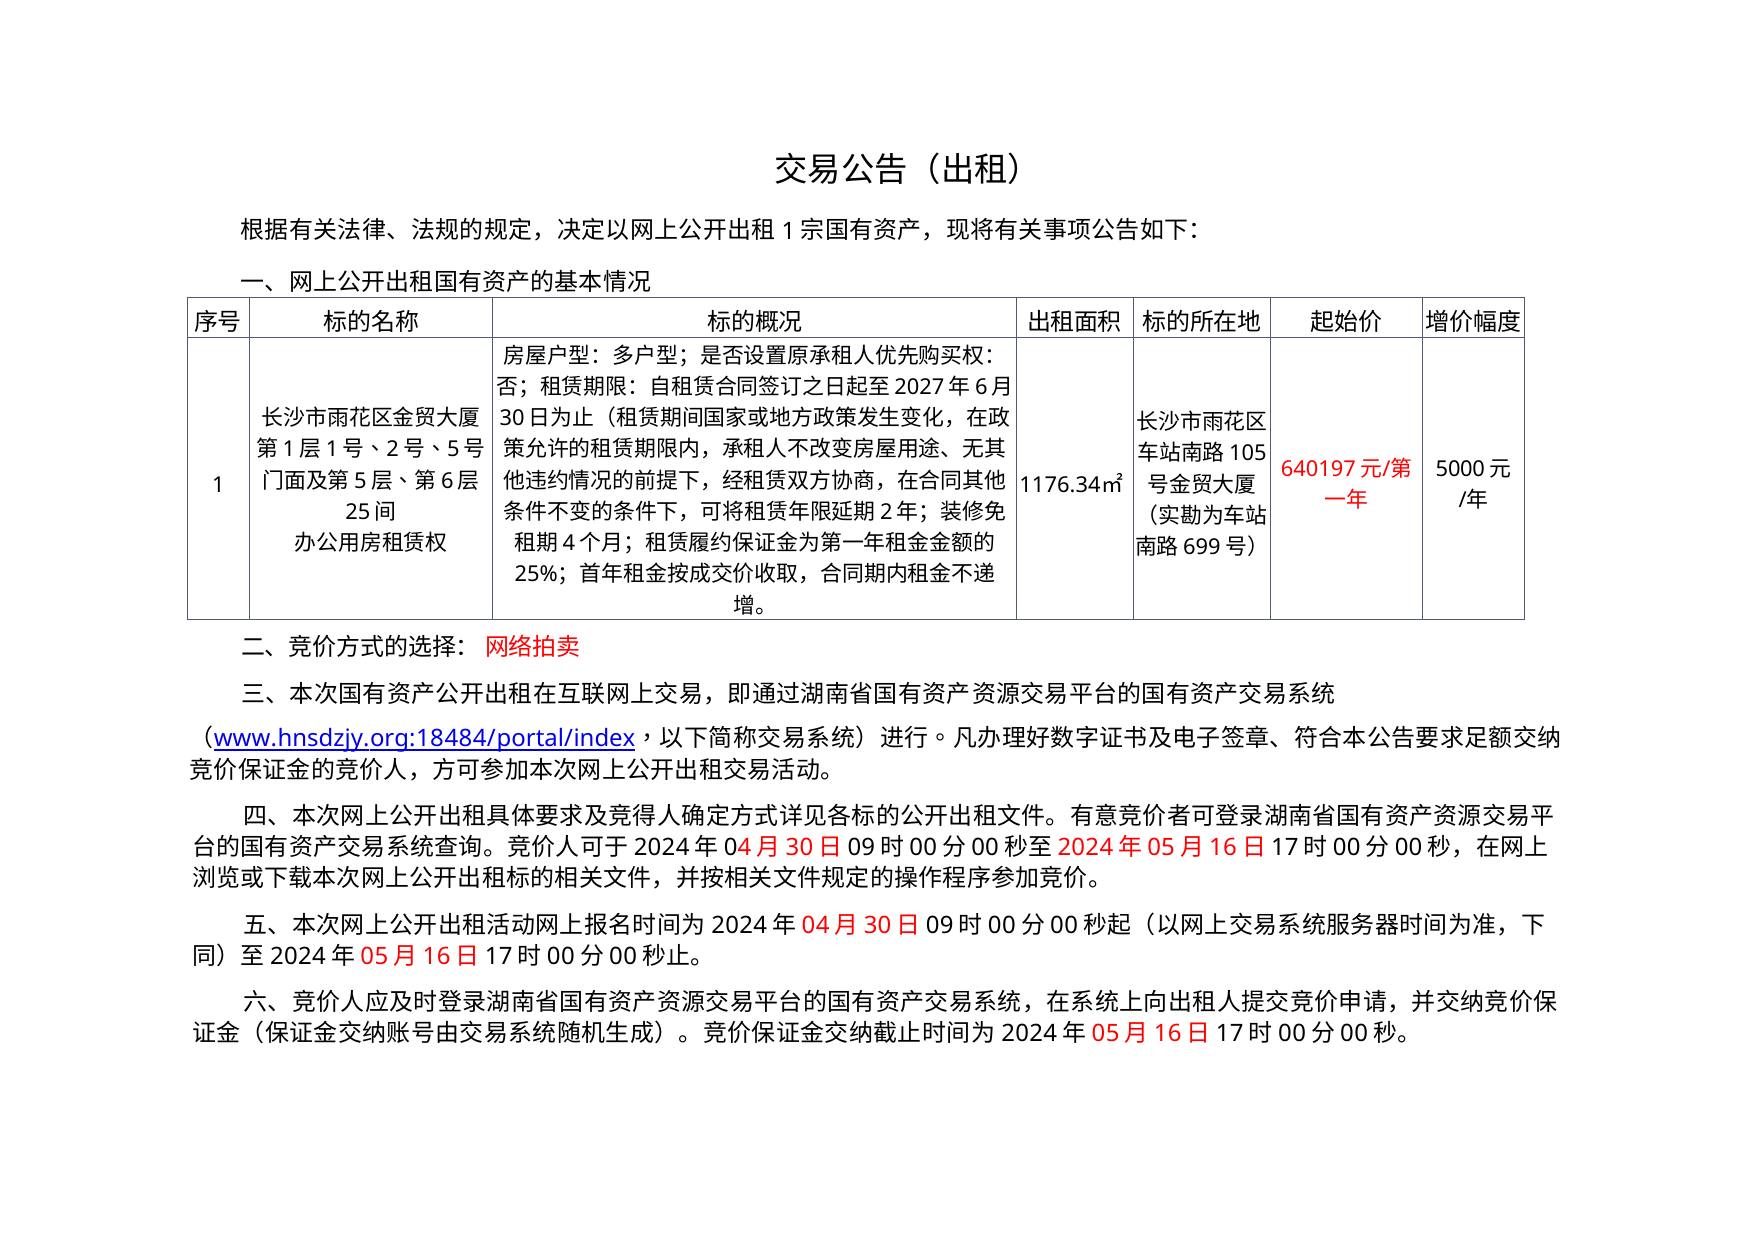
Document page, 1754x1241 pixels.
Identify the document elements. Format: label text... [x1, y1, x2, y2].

table_cell 长沙市雨花区金贸大厦 第1层1号、2号、5号门面及第5层、第6层25间 办公用房租赁权 [250, 338, 492, 619]
text 二、竞价方式的选择： 网络拍卖 [241, 631, 1566, 662]
table_header 标的所在地 [1134, 298, 1270, 337]
text 交易公告（出租） [774, 157, 1566, 188]
table_cell 房屋户型：多户型；是否设置原承租人优先购买权：否；租赁期限：自租赁合同签订之日起至2027年6月30日为止（租赁期间国家或地方政策发生变化，在政策允许的租赁期限内，承租人不改变房屋用途、无其他违约情况的前提下，经租赁双方协商，在合同其他条件不变的条件下，可将租赁年限延期2年；装修免租期4个月；租赁履约保证金为第一年租金金额的25%；首年租金按成交价收取，合同期内租金不递增。 [493, 338, 1016, 619]
text 六、竞价人应及时登录湖南省国有资产资源交易平台的国有资产交易系统，在系统上向出租人提交竞价申请，并交纳竞价保证金（保证金交纳账号由交易系统随机生成）。竞价保证金交纳截止时间为2024年05月16日17时00分00秒。 [192, 986, 1565, 1048]
table_cell 5000元/年 [1423, 338, 1524, 619]
table_header 出租面积 [1017, 298, 1133, 337]
text 四、本次网上公开出租具体要求及竞得人确定方式详见各标的公开出租文件。有意竞价者可登录湖南省国有资产资源交易平台的国有资产交易系统查询。竞价人可于2024年04月30日09时00分00秒至2024年05月16日17时00分00秒，在网上浏览或下载本次网上公开出租标的相关文件，并按相关文件规定的操作程序参加竞价。 [192, 799, 1565, 893]
text 根据有关法律、法规的规定，决定以网上公开出租1宗国有资产，现将有关事项公告如下： [240, 234, 1566, 265]
table_cell 1176.34㎡ [1017, 338, 1133, 619]
text （www.hnsdzjy.org:18484/portal/index，以下简称交易系统）进行。凡办理好数字证书及电子签章、符合本公告要求足额交纳竞价保证金的竞价人，方可参加本次网上公开出租交易活动。 [189, 722, 1566, 784]
table_header 增价幅度 [1423, 298, 1524, 337]
table_header 序号 [188, 298, 249, 337]
table_header 起始价 [1271, 298, 1422, 337]
table_cell 1 [188, 338, 249, 619]
table_header 标的概况 [493, 298, 1016, 337]
table_cell 640197元/第一年 [1271, 338, 1422, 619]
table_cell 长沙市雨花区车站南路105号金贸大厦（实勘为车站南路699号） [1134, 338, 1270, 619]
text 五、本次网上公开出租活动网上报名时间为2024年04月30日09时00分00秒起（以网上交易系统服务器时间为准，下同）至2024年05月16日17时00分00秒止。 [192, 908, 1565, 971]
table_header 标的名称 [250, 298, 492, 337]
text 一、网上公开出租国有资产的基本情况 [241, 265, 1566, 297]
text 三、本次国有资产公开出租在互联网上交易，即通过湖南省国有资产资源交易平台的国有资产交易系统 [241, 677, 1566, 708]
